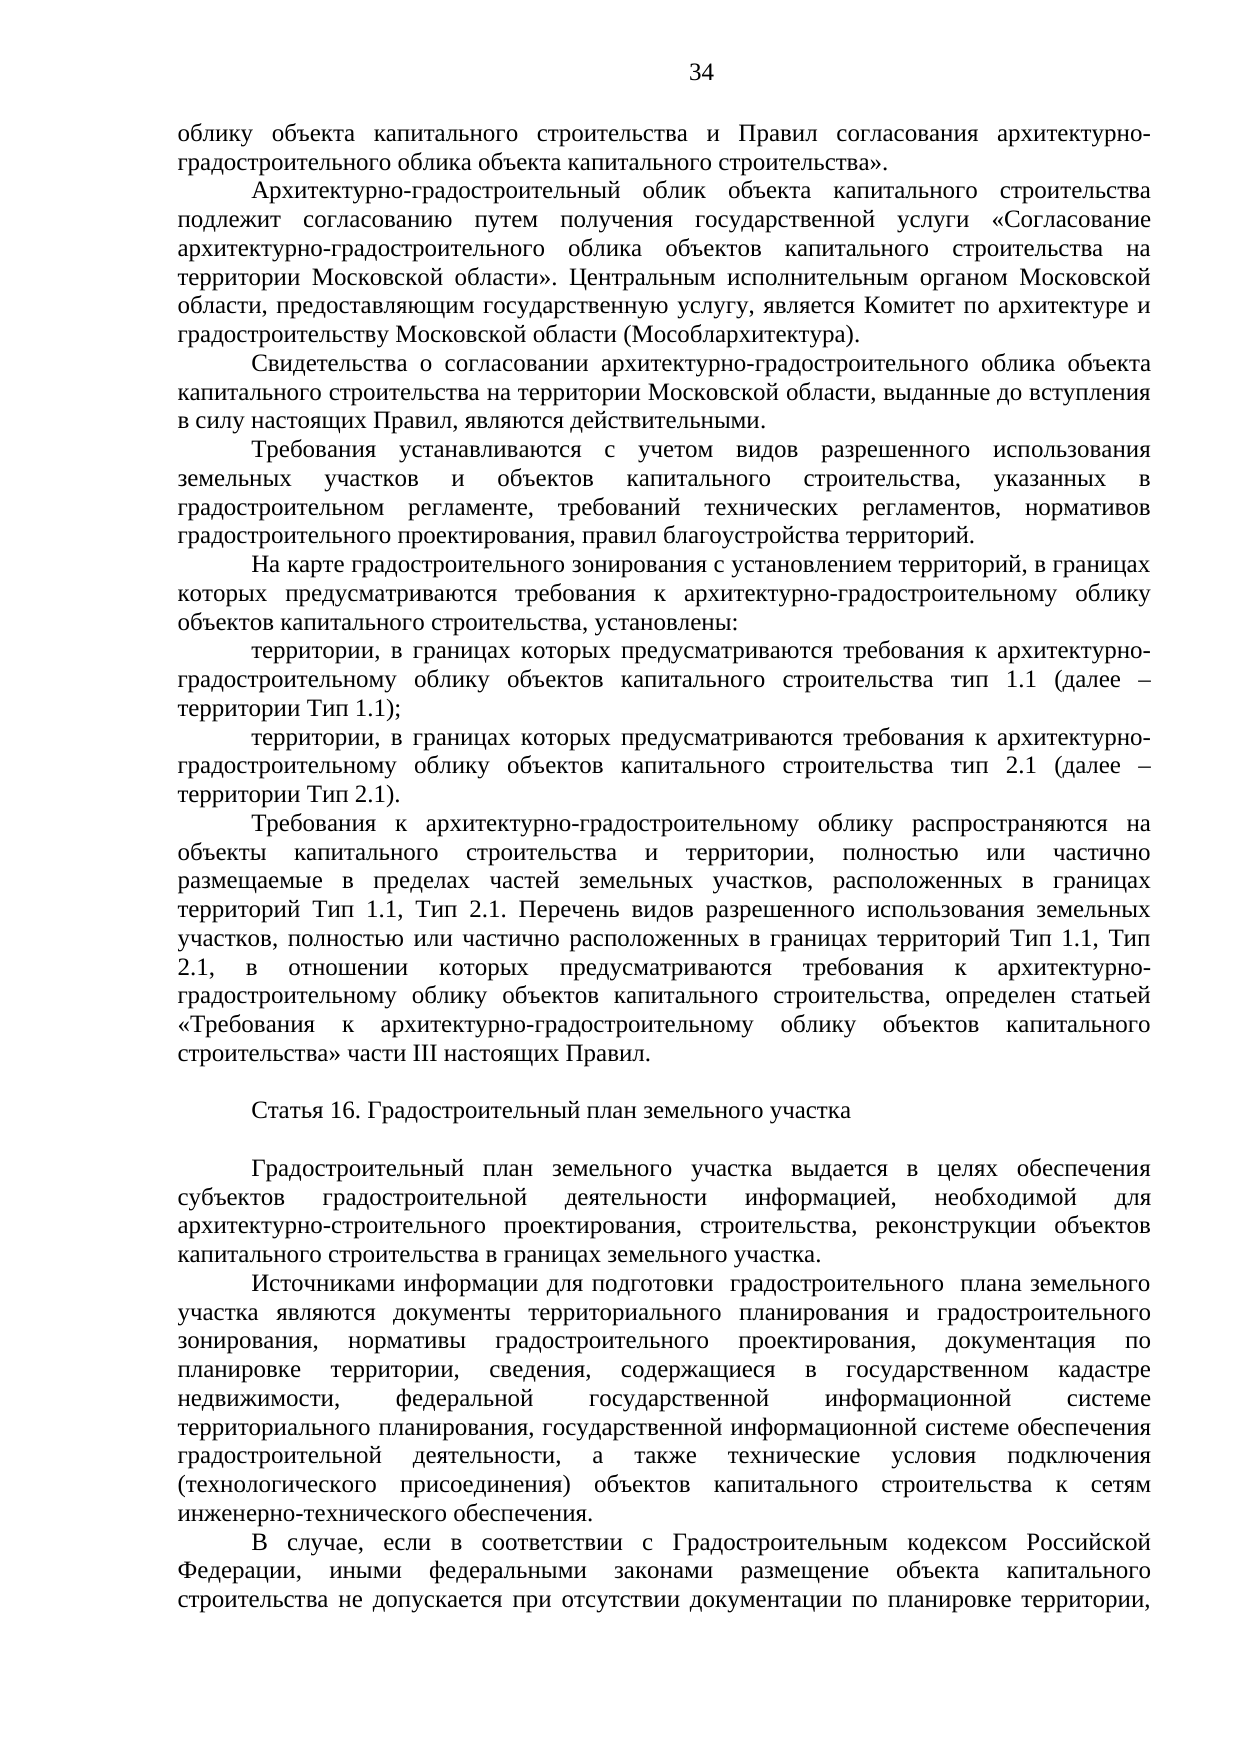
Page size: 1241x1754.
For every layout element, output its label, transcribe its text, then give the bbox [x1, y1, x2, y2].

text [177, 1527, 1152, 1613]
text Требования устанавливаются с учетом видов разрешенного использования земельных участков и объектов капитального строительства, указанных в градостроительном регламенте, требований технических регламентов, нормативов градостроительного проектирования, правил благоустройства территорий. [177, 434, 1152, 549]
text Статья 16. Градостроительный план земельного участка [177, 1096, 1152, 1124]
text На карте градостроительного зонирования с установлением территорий, в границах которых предусматриваются требования к архитектурно-градостроительному облику объектов капитального строительства, установлены: [177, 549, 1152, 636]
text Свидетельства о согласовании архитектурно-градостроительного облика объекта капитального строительства на территории Московской области, выданные до вступления в силу настоящих Правил, являются действительными. [177, 348, 1152, 434]
text территории, в границах которых предусматриваются требования к архитектурно-градостроительному облику объектов капитального строительства тип 2.1 (далее – территории Тип 2.1). [177, 722, 1152, 808]
text Источниками информации для подготовки градостроительного плана земельного участка являются документы территориального планирования и градостроительного зонирования, нормативы градостроительного проектирования, документация по планировке территории, сведения, содержащиеся в государственном кадастре недвижимости, федеральной государственной информационной системе территориального планирования, государственной информационной системе обеспечения градостроительной деятельности, а также технические условия подключения (технологического присоединения) объектов капитального строительства к сетям инженерно-технического обеспечения. [177, 1268, 1152, 1527]
text территории, в границах которых предусматриваются требования к архитектурно-градостроительному облику объектов капитального строительства тип 1.1 (далее – территории Тип 1.1); [177, 636, 1152, 722]
text Градостроительный план земельного участка выдается в целях обеспечения субъектов градостроительной деятельности информацией, необходимой для архитектурно-строительного проектирования, строительства, реконструкции объектов капитального строительства в границах земельного участка. [177, 1153, 1152, 1268]
text Архитектурно-градостроительный облик объекта капитального строительства подлежит согласованию путем получения государственной услуги «Согласование архитектурно-градостроительного облика объектов капитального строительства на территории Московской области». Центральным исполнительным органом Московской области, предоставляющим государственную услугу, является Комитет по архитектуре и градостроительству Московской области (Мособлархитектура). [177, 176, 1152, 348]
text Требования к архитектурно-градостроительному облику распространяются на объекты капитального строительства и территории, полностью или частично размещаемые в пределах частей земельных участков, расположенных в границах территорий Тип 1.1, Тип 2.1. Перечень видов разрешенного использования земельных участков, полностью или частично расположенных в границах территорий Тип 1.1, Тип 2.1, в отношении которых предусматриваются требования к архитектурно-градостроительному облику объектов капитального строительства, определен статьей «Требования к архитектурно-градостроительному облику объектов капитального строительства» части III настоящих Правил. [177, 808, 1152, 1067]
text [177, 118, 1152, 176]
